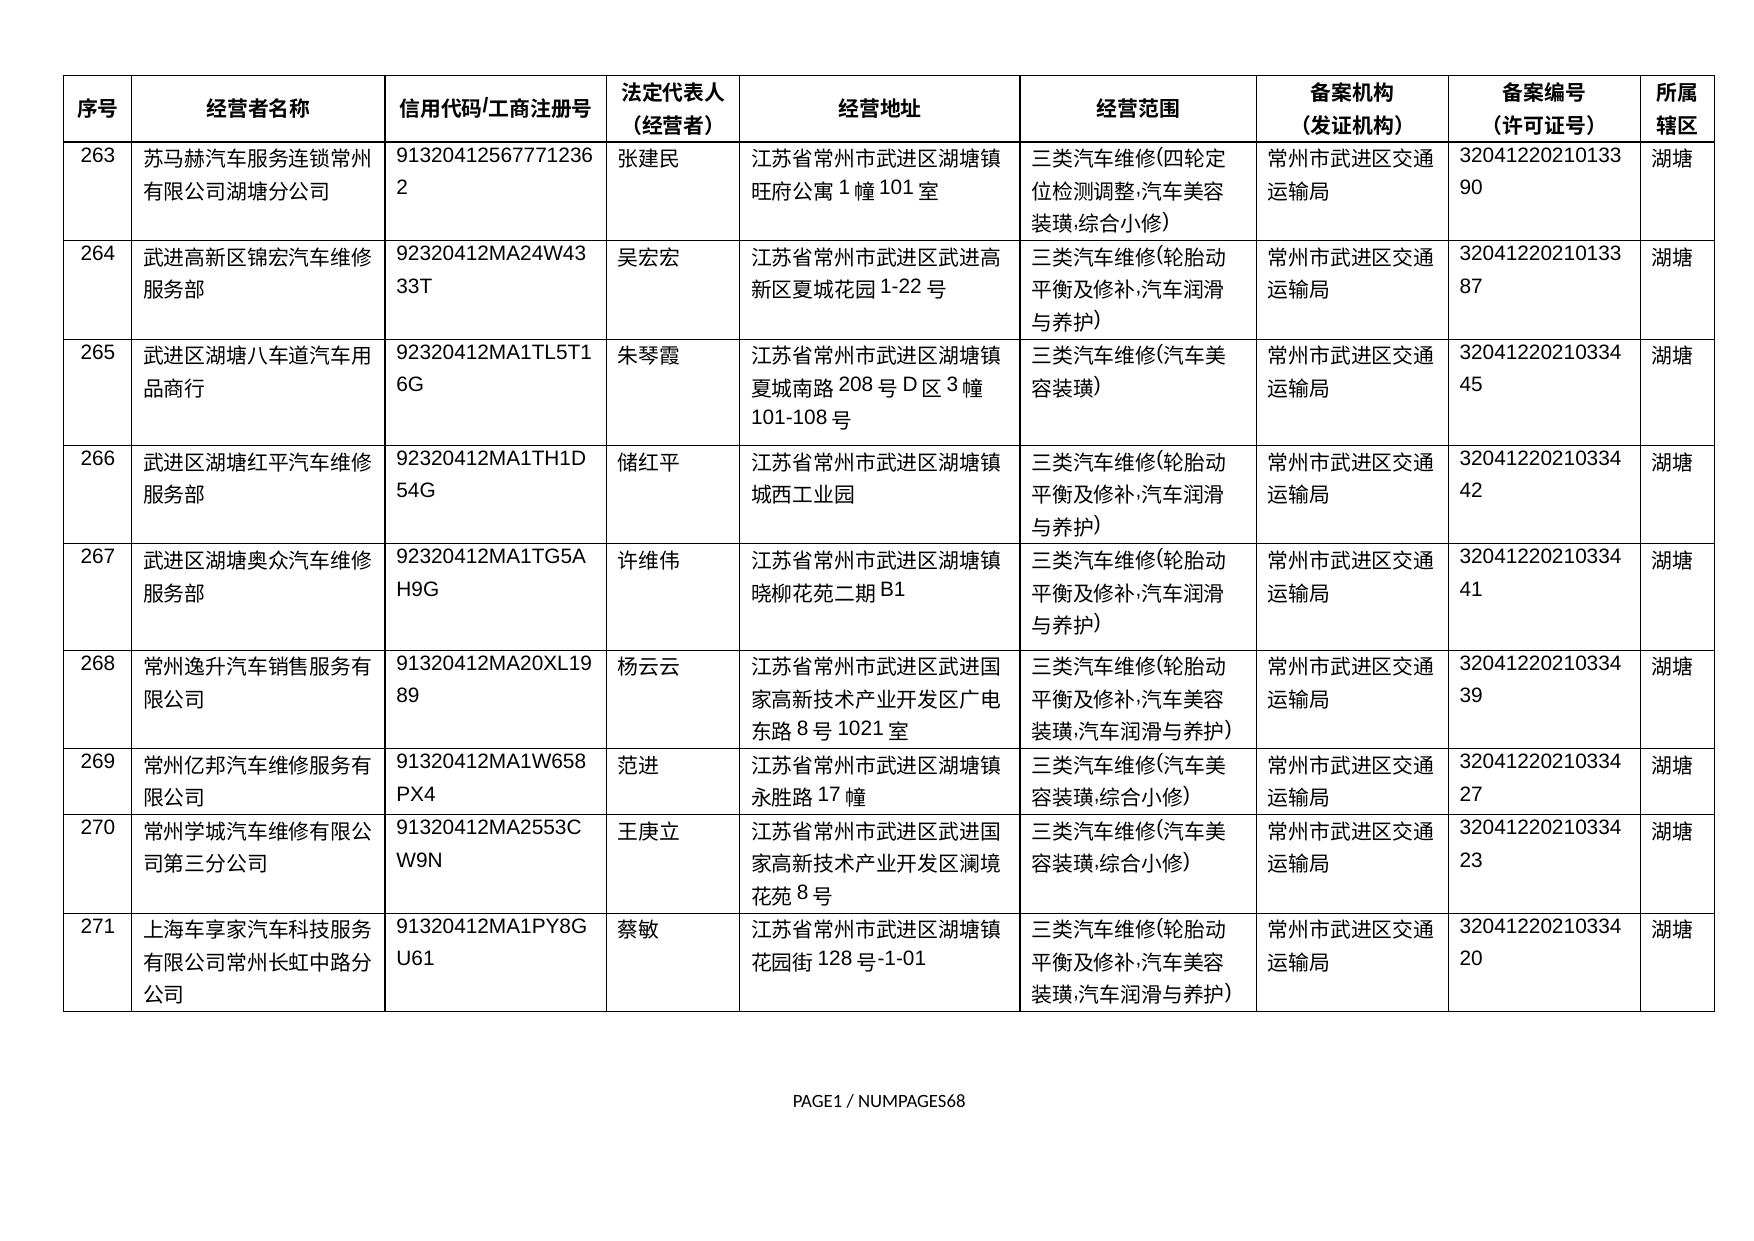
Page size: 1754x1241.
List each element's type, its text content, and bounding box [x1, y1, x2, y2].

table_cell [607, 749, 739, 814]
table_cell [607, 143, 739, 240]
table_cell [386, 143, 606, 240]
table_header 经营地址 [740, 76, 1019, 141]
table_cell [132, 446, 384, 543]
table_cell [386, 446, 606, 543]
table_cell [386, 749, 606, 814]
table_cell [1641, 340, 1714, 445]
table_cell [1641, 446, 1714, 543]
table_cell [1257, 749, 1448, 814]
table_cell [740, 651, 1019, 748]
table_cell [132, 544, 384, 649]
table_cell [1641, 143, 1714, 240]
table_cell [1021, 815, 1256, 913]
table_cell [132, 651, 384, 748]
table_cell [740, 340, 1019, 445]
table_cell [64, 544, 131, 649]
table_header 备案机构 （发证机构） [1257, 76, 1448, 141]
table_header 序号 [64, 76, 131, 141]
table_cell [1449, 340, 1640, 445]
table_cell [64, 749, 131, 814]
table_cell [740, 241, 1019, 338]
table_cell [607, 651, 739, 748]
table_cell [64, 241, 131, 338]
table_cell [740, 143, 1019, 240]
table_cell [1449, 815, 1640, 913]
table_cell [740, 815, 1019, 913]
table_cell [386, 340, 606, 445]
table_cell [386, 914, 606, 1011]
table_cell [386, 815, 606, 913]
table_header 信用代码/工商注册号 [386, 76, 606, 141]
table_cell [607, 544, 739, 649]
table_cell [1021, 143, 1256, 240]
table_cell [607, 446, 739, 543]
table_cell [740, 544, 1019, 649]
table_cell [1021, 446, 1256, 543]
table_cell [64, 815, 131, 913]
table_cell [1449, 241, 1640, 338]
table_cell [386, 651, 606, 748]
table_header 经营者名称 [132, 76, 384, 141]
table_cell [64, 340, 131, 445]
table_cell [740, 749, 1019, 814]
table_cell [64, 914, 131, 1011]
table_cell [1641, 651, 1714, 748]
table_header 法定代表人（经营者） [607, 76, 739, 141]
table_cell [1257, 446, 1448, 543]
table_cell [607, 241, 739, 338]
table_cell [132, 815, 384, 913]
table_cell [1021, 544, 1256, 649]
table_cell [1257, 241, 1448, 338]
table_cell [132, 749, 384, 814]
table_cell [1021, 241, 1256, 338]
table_header 经营范围 [1021, 76, 1256, 141]
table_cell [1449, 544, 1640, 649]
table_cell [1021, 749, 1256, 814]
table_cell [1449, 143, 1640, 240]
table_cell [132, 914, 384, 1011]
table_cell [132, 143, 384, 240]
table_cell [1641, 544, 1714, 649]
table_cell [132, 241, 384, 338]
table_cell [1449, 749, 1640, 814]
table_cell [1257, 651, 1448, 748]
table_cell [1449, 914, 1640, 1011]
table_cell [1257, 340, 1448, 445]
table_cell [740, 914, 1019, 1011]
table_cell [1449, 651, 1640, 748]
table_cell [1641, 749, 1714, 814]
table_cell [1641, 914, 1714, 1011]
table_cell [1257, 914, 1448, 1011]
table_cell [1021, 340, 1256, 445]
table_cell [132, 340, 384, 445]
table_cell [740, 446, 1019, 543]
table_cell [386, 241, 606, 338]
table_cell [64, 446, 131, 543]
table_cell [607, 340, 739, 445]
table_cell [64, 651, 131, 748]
table_header 备案编号 （许可证号） [1449, 76, 1640, 141]
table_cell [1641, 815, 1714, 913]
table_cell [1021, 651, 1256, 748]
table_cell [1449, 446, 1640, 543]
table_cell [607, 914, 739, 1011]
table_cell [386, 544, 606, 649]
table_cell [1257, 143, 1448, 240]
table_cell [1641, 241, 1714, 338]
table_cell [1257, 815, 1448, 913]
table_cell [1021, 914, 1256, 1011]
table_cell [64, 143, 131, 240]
table_header 所属辖区 [1641, 76, 1714, 141]
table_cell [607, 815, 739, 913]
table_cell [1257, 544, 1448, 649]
